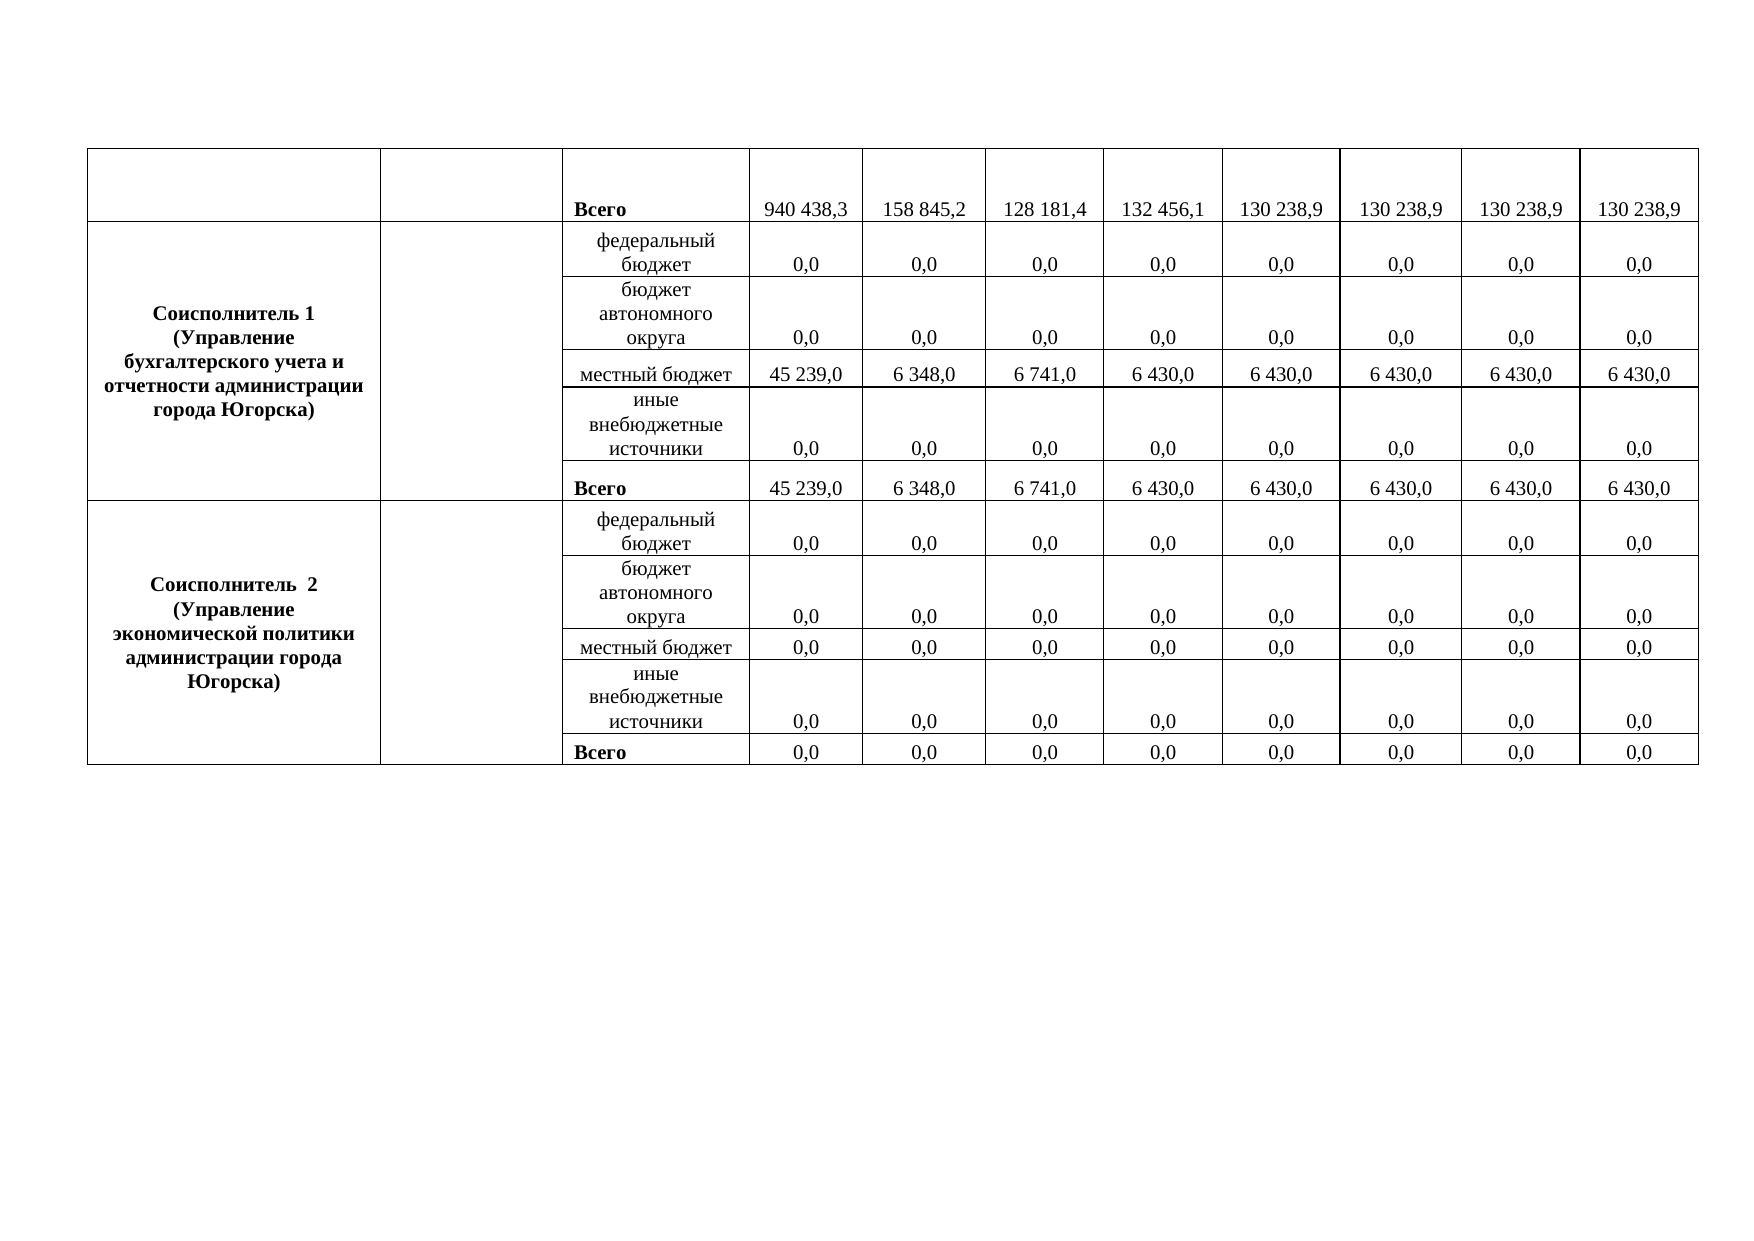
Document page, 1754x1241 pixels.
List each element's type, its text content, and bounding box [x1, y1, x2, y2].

table_cell 45 239,0 [750, 350, 862, 386]
table_cell 6 741,0 [986, 350, 1103, 386]
table_cell 6 348,0 [863, 461, 985, 500]
table_cell 0,0 [750, 222, 862, 276]
table_cell 0,0 [1462, 660, 1579, 733]
table_cell 0,0 [750, 388, 862, 459]
table_cell 0,0 [1223, 501, 1339, 555]
table_cell 0,0 [986, 222, 1103, 276]
table_cell 0,0 [1104, 660, 1222, 733]
table_cell 0,0 [1223, 277, 1339, 349]
table_cell бюджет автономного округа [563, 277, 749, 349]
table_cell 6 430,0 [1104, 461, 1222, 500]
table_cell 0,0 [1341, 629, 1461, 659]
table_cell 0,0 [1462, 501, 1579, 555]
table_cell 0,0 [1341, 734, 1461, 764]
table_cell 0,0 [1104, 501, 1222, 555]
table_cell 0,0 [1104, 734, 1222, 764]
table_cell Всего [563, 461, 749, 500]
table_cell 0,0 [986, 388, 1103, 459]
table_cell 0,0 [1462, 629, 1579, 659]
table_cell 0,0 [1104, 629, 1222, 659]
table_cell федеральный бюджет [563, 501, 749, 555]
table_cell 0,0 [986, 556, 1103, 628]
table_cell 158 845,2 [863, 149, 985, 221]
table_cell Соисполнитель 1 (Управление бухгалтерского учета и отчетности администрации города Югорска) [88, 222, 380, 500]
table_cell 0,0 [1462, 388, 1579, 459]
table_cell 130 238,9 [1581, 149, 1698, 221]
table_cell 0,0 [1341, 501, 1461, 555]
table_cell 0,0 [986, 501, 1103, 555]
table_cell 0,0 [750, 556, 862, 628]
table_cell 0,0 [1341, 222, 1461, 276]
table_cell 0,0 [863, 629, 985, 659]
table_cell 0,0 [863, 660, 985, 733]
table_cell 0,0 [1104, 277, 1222, 349]
table_cell Соисполнитель 2 (Управление экономической политики администрации города Югорска) [88, 501, 380, 764]
table_cell 6 430,0 [1341, 461, 1461, 500]
table_cell 0,0 [1581, 501, 1698, 555]
table_cell 6 430,0 [1462, 350, 1579, 386]
table_cell 0,0 [1104, 556, 1222, 628]
table_cell 0,0 [1581, 277, 1698, 349]
table_cell 0,0 [1581, 388, 1698, 459]
table_cell [381, 222, 562, 500]
table_cell 0,0 [750, 660, 862, 733]
table_cell бюджет автономного округа [563, 556, 749, 628]
table_cell 6 741,0 [986, 461, 1103, 500]
table_cell 0,0 [1223, 734, 1339, 764]
table_cell 0,0 [863, 734, 985, 764]
table_cell 130 238,9 [1223, 149, 1339, 221]
table_cell 0,0 [1581, 734, 1698, 764]
table_cell 6 430,0 [1223, 350, 1339, 386]
table_cell 0,0 [750, 277, 862, 349]
table_cell 0,0 [863, 222, 985, 276]
table_cell 0,0 [1462, 556, 1579, 628]
table_cell 0,0 [1581, 222, 1698, 276]
table_cell 0,0 [986, 629, 1103, 659]
table_cell 0,0 [1104, 222, 1222, 276]
table_cell 0,0 [986, 734, 1103, 764]
table_cell Всего [563, 734, 749, 764]
table_cell 0,0 [750, 734, 862, 764]
table_cell 0,0 [1462, 277, 1579, 349]
table_cell иные внебюджетные источники [563, 660, 749, 733]
table_cell 0,0 [986, 660, 1103, 733]
table_cell 0,0 [750, 501, 862, 555]
table_cell 0,0 [986, 277, 1103, 349]
table_cell 6 430,0 [1462, 461, 1579, 500]
table_cell 0,0 [1581, 660, 1698, 733]
table_cell 0,0 [1223, 222, 1339, 276]
table_cell местный бюджет [563, 350, 749, 386]
table_cell 6 430,0 [1341, 350, 1461, 386]
table_cell 0,0 [1462, 734, 1579, 764]
table_cell 0,0 [1341, 388, 1461, 459]
table_cell 0,0 [750, 629, 862, 659]
table_cell 0,0 [863, 556, 985, 628]
table_cell 0,0 [1581, 556, 1698, 628]
table_cell 6 430,0 [1581, 461, 1698, 500]
table_cell 0,0 [1104, 388, 1222, 459]
table_cell 6 430,0 [1581, 350, 1698, 386]
table_cell 0,0 [1223, 388, 1339, 459]
table_cell иные внебюджетные источники [563, 388, 749, 459]
table_cell 128 181,4 [986, 149, 1103, 221]
table_cell 132 456,1 [1104, 149, 1222, 221]
table_cell 0,0 [1341, 556, 1461, 628]
table_cell 0,0 [863, 277, 985, 349]
table_cell Всего [563, 149, 749, 221]
table_cell 0,0 [1341, 277, 1461, 349]
table_cell 0,0 [1341, 660, 1461, 733]
table_cell местный бюджет [563, 629, 749, 659]
table_cell 940 438,3 [750, 149, 862, 221]
table_cell [381, 501, 562, 764]
table_cell 0,0 [1581, 629, 1698, 659]
table_cell 0,0 [1462, 222, 1579, 276]
table_cell 130 238,9 [1462, 149, 1579, 221]
table_cell 0,0 [1223, 660, 1339, 733]
table_cell 6 430,0 [1223, 461, 1339, 500]
table_cell 45 239,0 [750, 461, 862, 500]
table_cell 6 348,0 [863, 350, 985, 386]
table_cell 6 430,0 [1104, 350, 1222, 386]
table_cell 0,0 [863, 501, 985, 555]
table_cell 0,0 [1223, 556, 1339, 628]
table_cell федеральный бюджет [563, 222, 749, 276]
table_cell 0,0 [1223, 629, 1339, 659]
table_cell 130 238,9 [1341, 149, 1461, 221]
table_cell 0,0 [863, 388, 985, 459]
